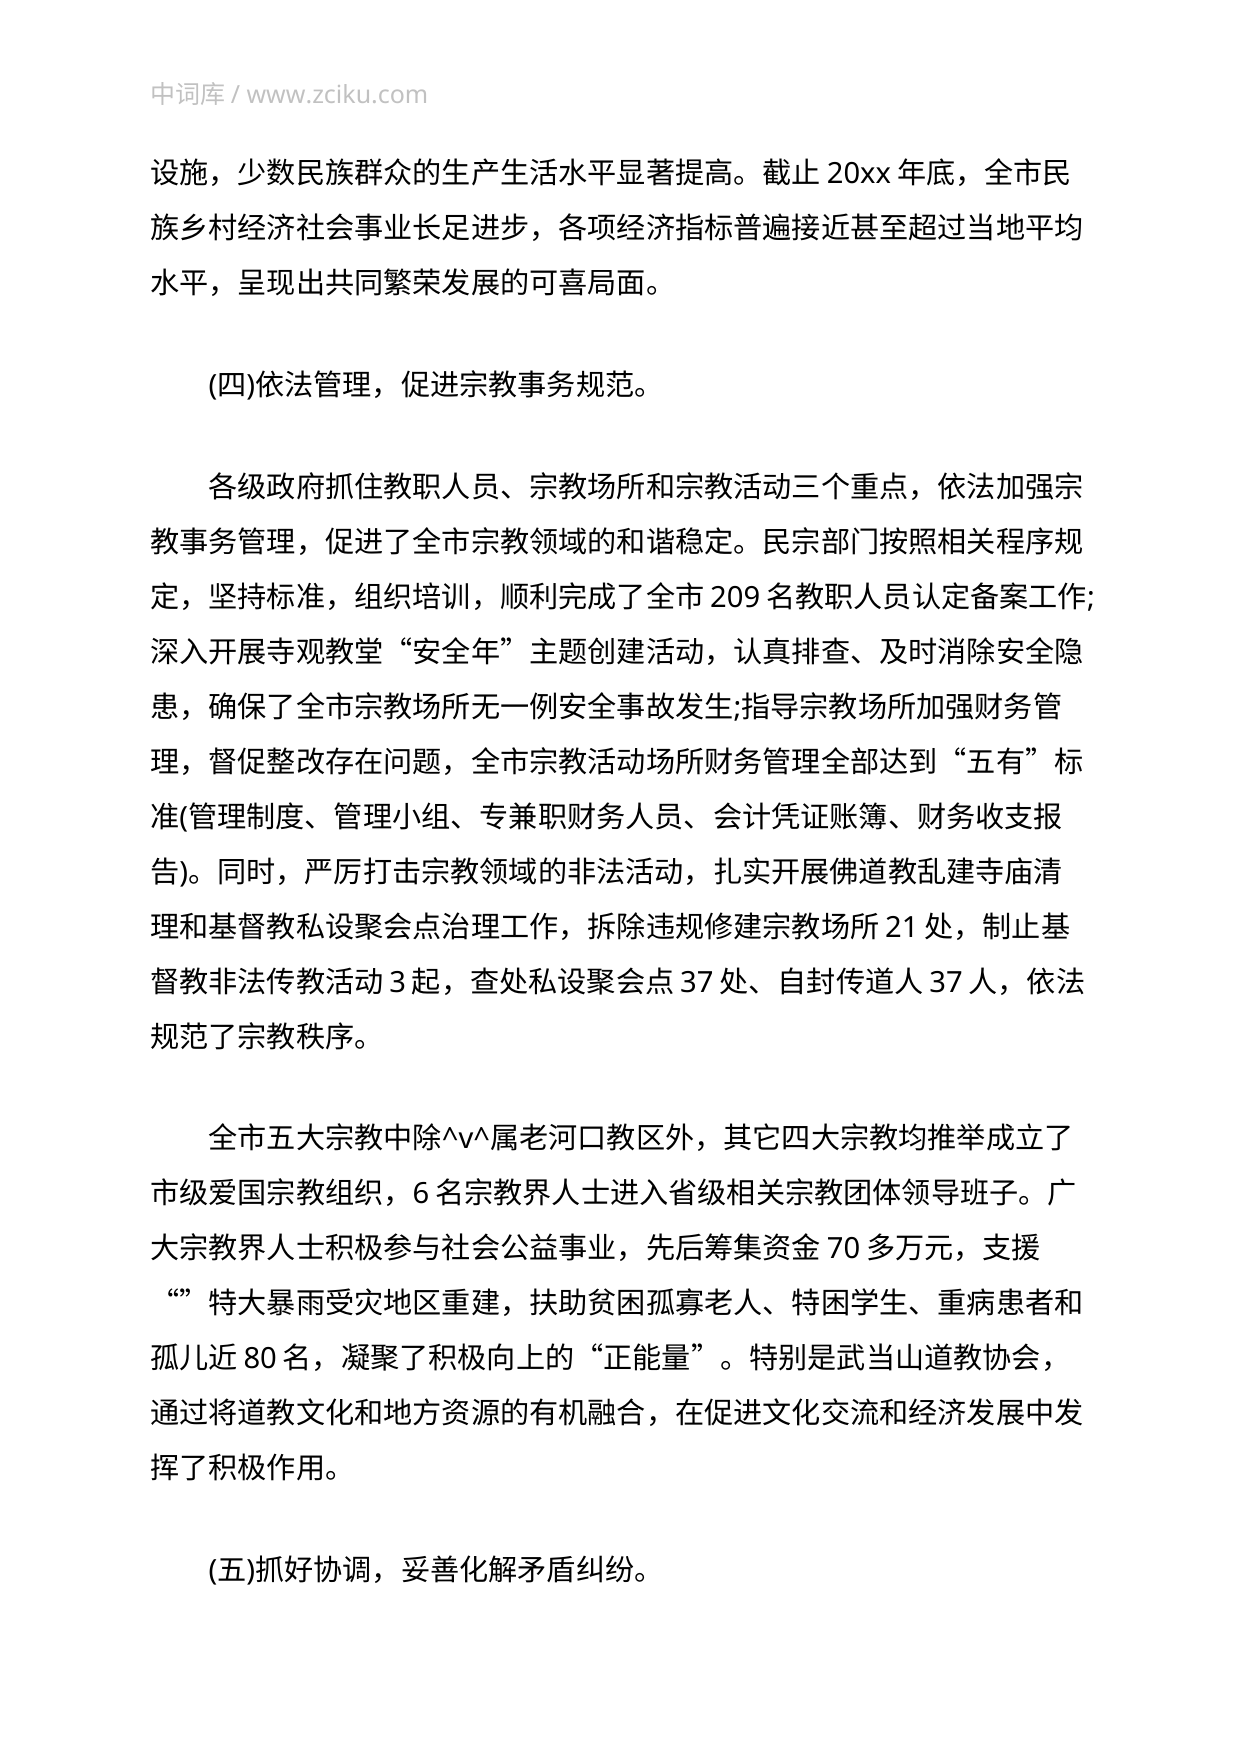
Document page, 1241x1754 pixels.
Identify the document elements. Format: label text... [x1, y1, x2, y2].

text (四)依法管理，促进宗教事务规范。 [150, 362, 1090, 404]
text (五)抓好协调，妥善化解矛盾纠纷。 [150, 1547, 1090, 1589]
text 全市五大宗教中除^v^属老河口教区外，其它四大宗教均推举成立了市级爱国宗教组织，6名宗教界人士进入省级相关宗教团体领导班子。广大宗教界人士积极参与社会公益事业，先后筹集资金70多万元，支援“”特大暴雨受灾地区重建，扶助贫困孤寡老人、特困学生、重病患者和孤儿近80名，凝聚了积极向上的“正能量”。特别是武当山道教协会，通过将道教文化和地方资源的有机融合，在促进文化交流和经济发展中发挥了积极作用。 [150, 1115, 1090, 1487]
text 各级政府抓住教职人员、宗教场所和宗教活动三个重点，依法加强宗教事务管理，促进了全市宗教领域的和谐稳定。民宗部门按照相关程序规定，坚持标准，组织培训，顺利完成了全市209名教职人员认定备案工作;深入开展寺观教堂“安全年”主题创建活动，认真排查、及时消除安全隐患，确保了全市宗教场所无一例安全事故发生;指导宗教场所加强财务管理，督促整改存在问题，全市宗教活动场所财务管理全部达到“五有”标准(管理制度、管理小组、专兼职财务人员、会计凭证账簿、财务收支报告)。同时，严厉打击宗教领域的非法活动，扎实开展佛道教乱建寺庙清理和基督教私设聚会点治理工作，拆除违规修建宗教场所21处，制止基督教非法传教活动3起，查处私设聚会点37处、自封传道人37人，依法规范了宗教秩序。 [150, 464, 1090, 1056]
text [150, 150, 1090, 302]
